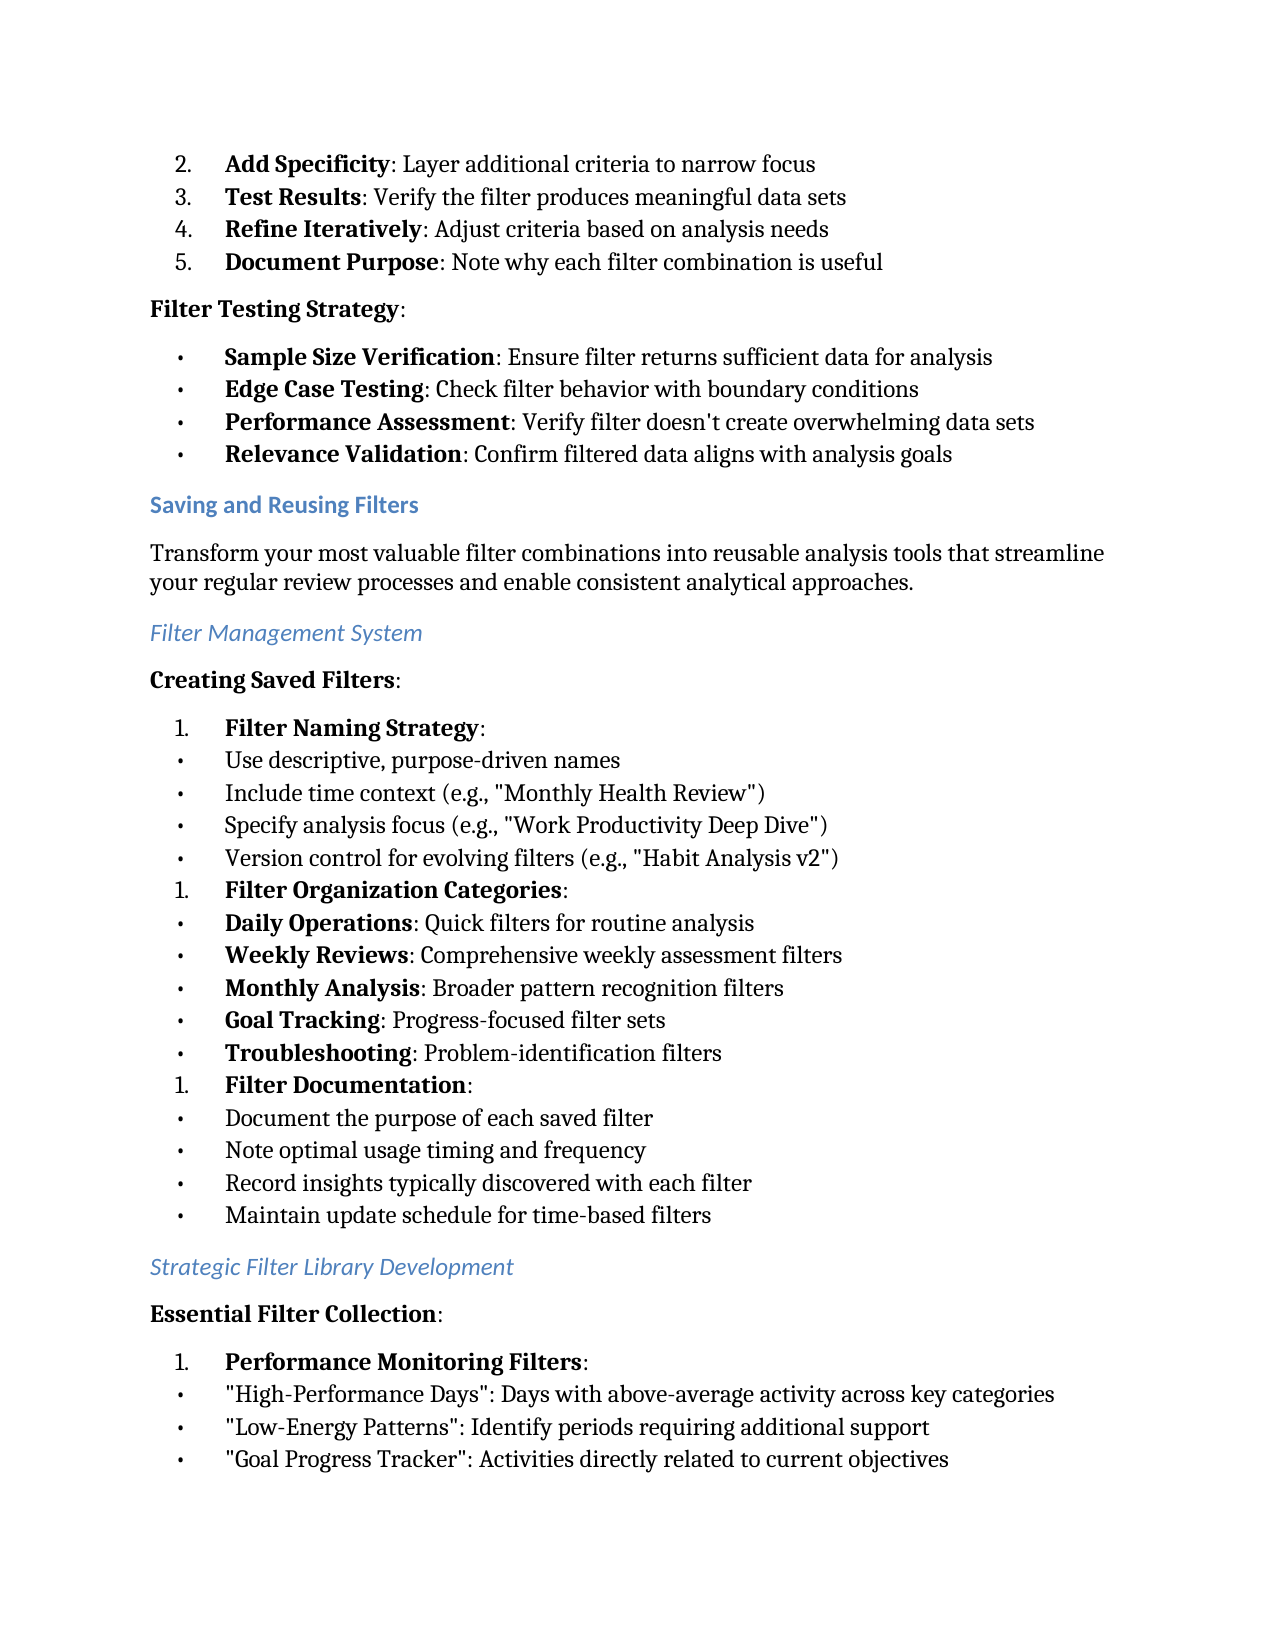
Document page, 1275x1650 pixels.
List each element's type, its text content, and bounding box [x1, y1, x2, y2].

list Monthly Analysis: Broader pattern recognition filters [175, 974, 1125, 1003]
subtitle Filter Management System [150, 617, 1125, 648]
list Filter Documentation: [175, 1071, 1125, 1100]
list Refine Iteratively: Adjust criteria based on analysis needs [175, 215, 1125, 244]
list Document the purpose of each saved filter [175, 1104, 1125, 1133]
list Use descriptive, purpose-driven names [175, 746, 1125, 775]
list Filter Organization Categories: [175, 876, 1125, 905]
list "High-Performance Days": Days with above-average activity across key categories [175, 1380, 1125, 1409]
list Performance Assessment: Verify filter doesn't create overwhelming data sets [175, 407, 1125, 436]
subtitle Strategic Filter Library Development [150, 1251, 1125, 1282]
text Essential Filter Collection: [150, 1300, 1125, 1329]
list Maintain update schedule for time-based filters [175, 1201, 1125, 1230]
list Add Specificity: Layer additional criteria to narrow focus [175, 150, 1125, 179]
list Note optimal usage timing and frequency [175, 1136, 1125, 1165]
list Test Results: Verify the filter produces meaningful data sets [175, 182, 1125, 211]
list Filter Naming Strategy: [175, 714, 1125, 743]
text Filter Testing Strategy: [150, 295, 1125, 324]
list Relevance Validation: Confirm filtered data aligns with analysis goals [175, 440, 1125, 469]
list Performance Monitoring Filters: [175, 1348, 1125, 1377]
list Version control for evolving filters (e.g., "Habit Analysis v2") [175, 844, 1125, 873]
list Troubleshooting: Problem-identification filters [175, 1039, 1125, 1068]
list "Goal Progress Tracker": Activities directly related to current objectives [175, 1445, 1125, 1474]
list Weekly Reviews: Comprehensive weekly assessment filters [175, 941, 1125, 970]
list Edge Case Testing: Check filter behavior with boundary conditions [175, 375, 1125, 404]
text Transform your most valuable filter combinations into reusable analysis tools that streamline your regular review processes and enable consistent analytical approaches. [150, 539, 1125, 596]
list Document Purpose: Note why each filter combination is useful [175, 247, 1125, 276]
list Include time context (e.g., "Monthly Health Review") [175, 779, 1125, 808]
list Record insights typically discovered with each filter [175, 1169, 1125, 1198]
list "Low-Energy Patterns": Identify periods requiring additional support [175, 1413, 1125, 1442]
list Sample Size Verification: Ensure filter returns sufficient data for analysis [175, 342, 1125, 371]
subtitle Saving and Reusing Filters [150, 489, 1125, 520]
text Creating Saved Filters: [150, 666, 1125, 695]
list Specify analysis focus (e.g., "Work Productivity Deep Dive") [175, 811, 1125, 840]
list Goal Tracking: Progress-focused filter sets [175, 1006, 1125, 1035]
list Daily Operations: Quick filters for routine analysis [175, 909, 1125, 938]
